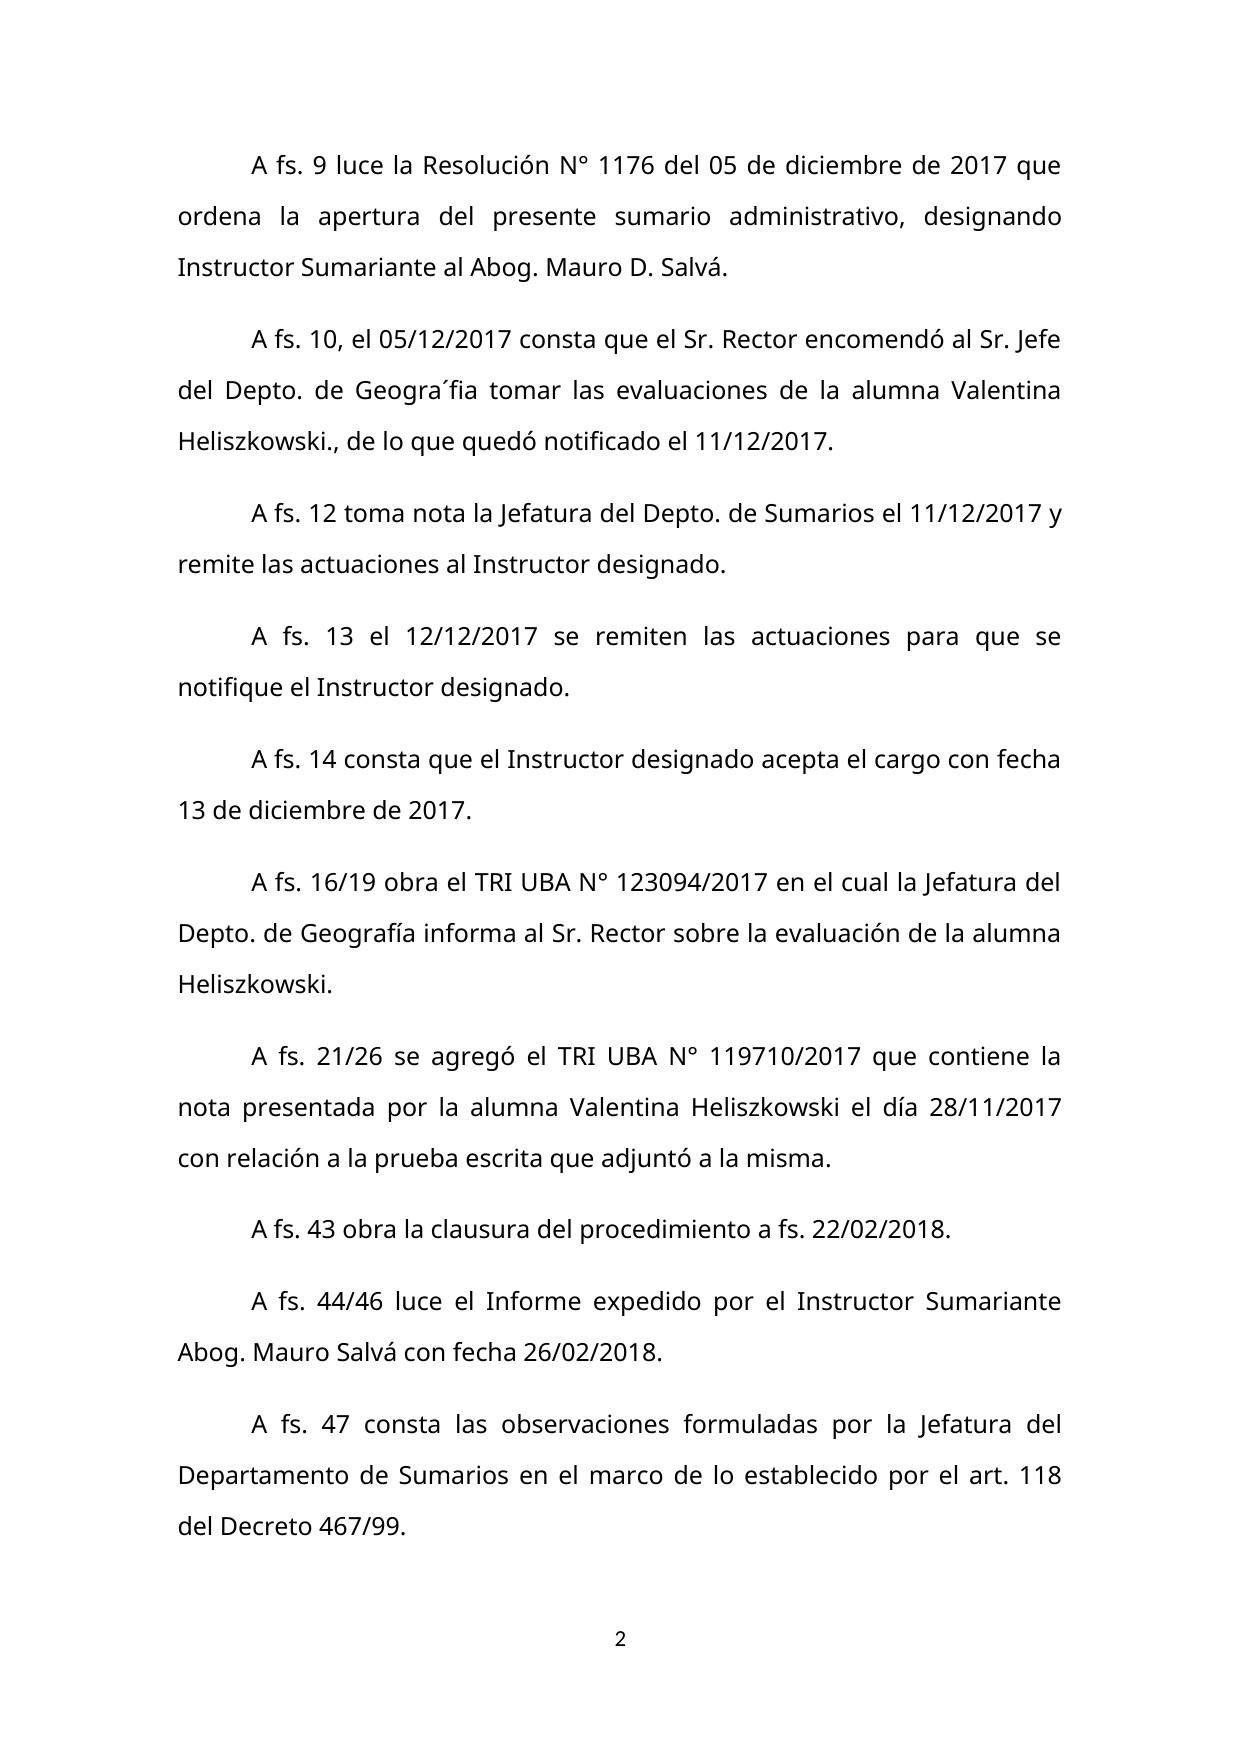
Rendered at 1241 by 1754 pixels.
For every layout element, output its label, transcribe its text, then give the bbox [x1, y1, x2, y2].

text A fs. 12 toma nota la Jefatura del Depto. de Sumarios el 11/12/2017 y remite las actuaciones al Instructor designado. [177, 496, 1063, 581]
text A fs. 43 obra la clausura del procedimiento a fs. 22/02/2018. [177, 1212, 1063, 1246]
text A fs. 13 el 12/12/2017 se remiten las actuaciones para que se notifique el Instructor designado. [177, 618, 1063, 703]
text A fs. 16/19 obra el TRI UBA N° 123094/2017 en el cual la Jefatura del Depto. de Geografía informa al Sr. Rector sobre la evaluación de la alumna Heliszkowski. [177, 864, 1063, 1000]
text A fs. 14 consta que el Instructor designado acepta el cargo con fecha 13 de diciembre de 2017. [177, 741, 1063, 826]
text A fs. 21/26 se agregó el TRI UBA N° 119710/2017 que contiene la nota presentada por la alumna Valentina Heliszkowski el día 28/11/2017 con relación a la prueba escrita que adjuntó a la misma. [177, 1038, 1063, 1174]
text A fs. 47 consta las observaciones formuladas por la Jefatura del Departamento de Sumarios en el marco de lo establecido por el art. 118 del Decreto 467/99. [177, 1407, 1063, 1543]
text A fs. 10, el 05/12/2017 consta que el Sr. Rector encomendó al Sr. Jefe del Depto. de Geogra´fia tomar las evaluaciones de la alumna Valentina Heliszkowski., de lo que quedó notificado el 11/12/2017. [177, 322, 1063, 458]
text A fs. 9 luce la Resolución N° 1176 del 05 de diciembre de 2017 que ordena la apertura del presente sumario administrativo, designando Instructor Sumariante al Abog. Mauro D. Salvá. [177, 148, 1063, 284]
text A fs. 44/46 luce el Informe expedido por el Instructor Sumariante Abog. Mauro Salvá con fecha 26/02/2018. [177, 1284, 1063, 1369]
